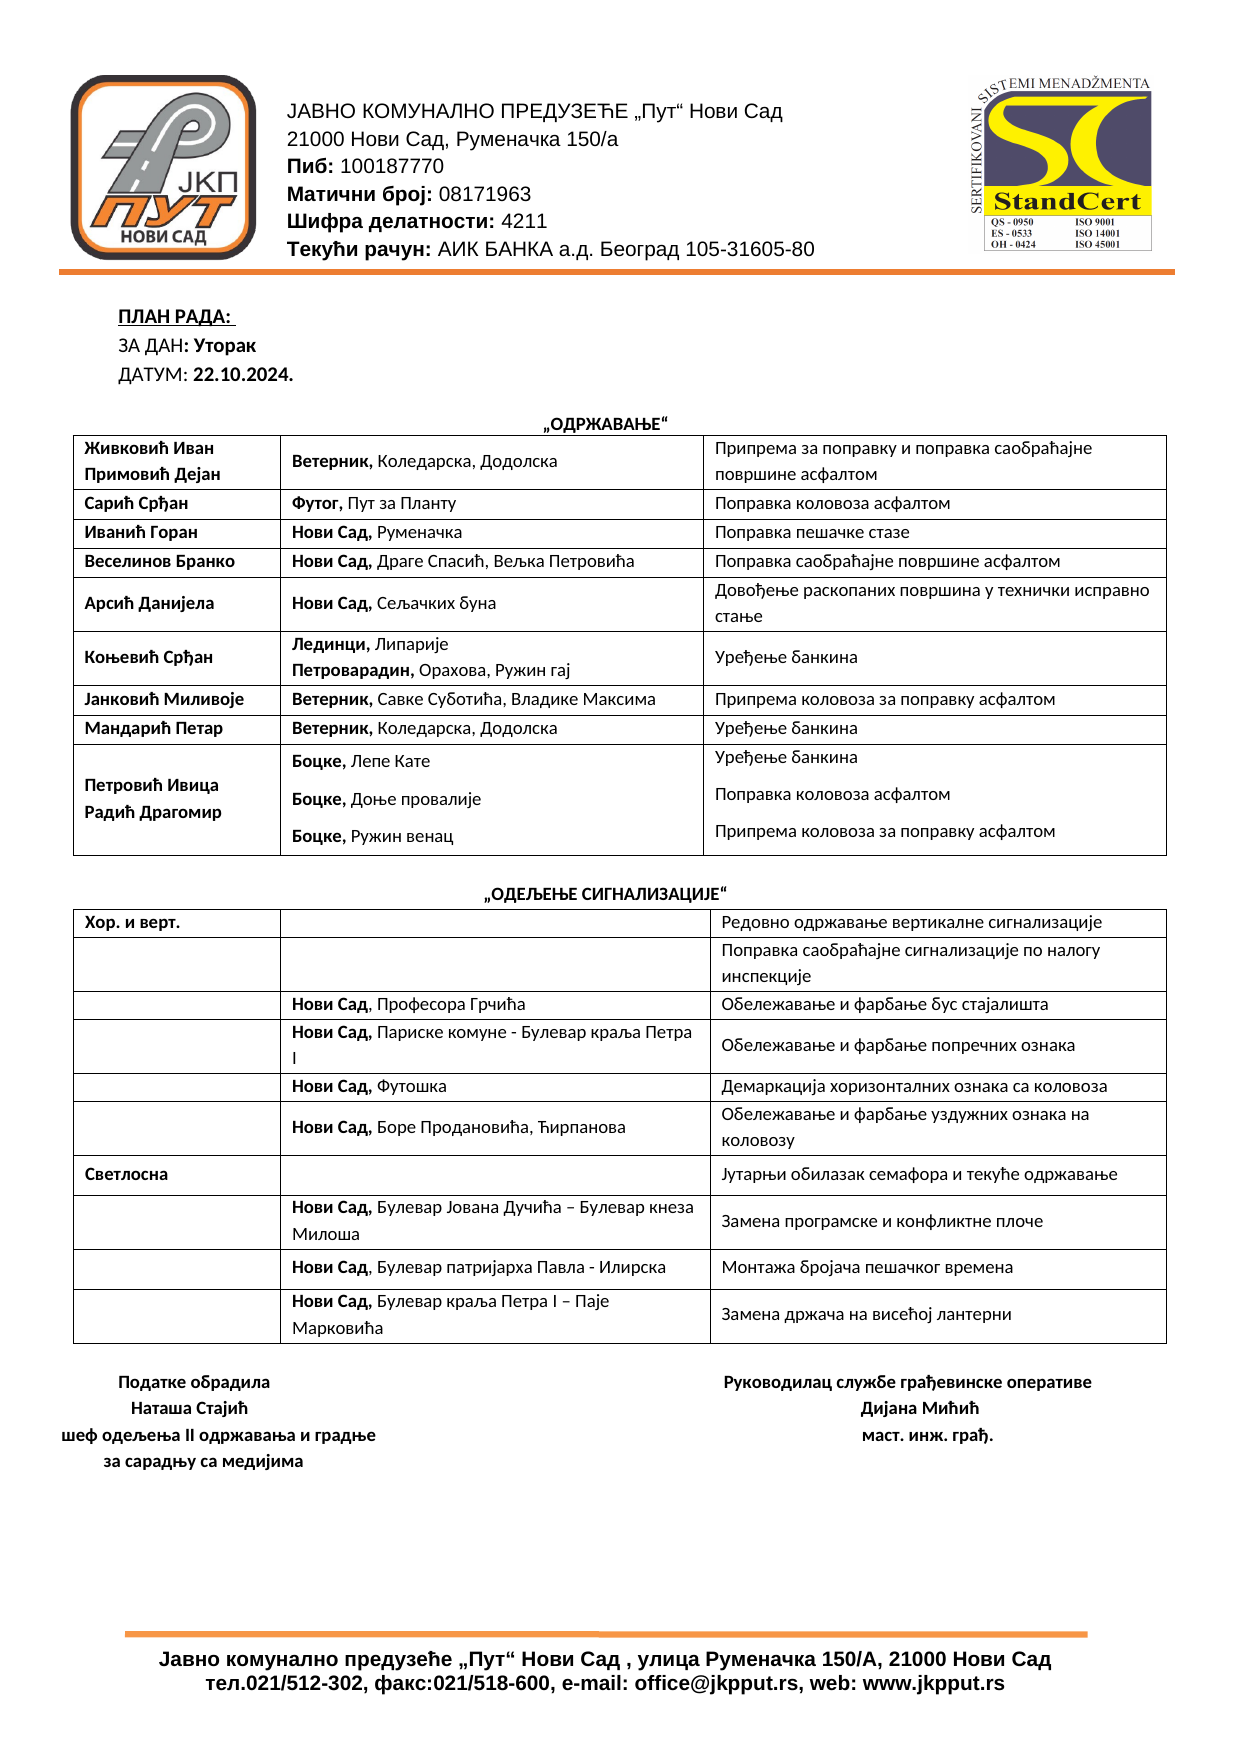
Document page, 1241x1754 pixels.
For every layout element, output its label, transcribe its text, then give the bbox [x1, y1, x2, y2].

table_cell Демаркација хоризонталних ознака са коловоза [711, 1074, 1166, 1101]
table_cell [74, 938, 280, 991]
text „ОДЕЉЕЊЕ СИГНАЛИЗАЦИЈЕ“ [118, 883, 1092, 906]
table_cell Довођење раскопаних површина у технички исправно стање [704, 578, 1166, 631]
table_cell Јутарњи обилазак семафора и текуће одржавање [711, 1156, 1166, 1194]
table_cell [74, 1290, 280, 1343]
text ДАТУМ: 22.10.2024. [118, 361, 1092, 387]
table_cell Нови Сад, Париске комуне - Булевар краља Петра I [281, 1020, 710, 1073]
table_cell Ветерник, Коледарска, Додолска [281, 716, 703, 744]
table_cell Замена држача на висећој лантерни [711, 1290, 1166, 1343]
table_cell Припрема коловоза за поправку асфалтом [704, 818, 1166, 855]
table_cell Нови Сад, Руменачка [281, 520, 703, 548]
table_cell Светлосна [74, 1156, 280, 1194]
table_cell Замена програмске и конфликтне плоче [711, 1196, 1166, 1249]
table_cell Јанковић Миливоје [74, 686, 280, 715]
table_cell Иванић Горан [74, 520, 280, 548]
table_cell [74, 1196, 280, 1249]
table_header Живковић Иван Примовић Дејан [74, 436, 280, 489]
table_cell Коњевић Срђан [74, 632, 280, 685]
table_cell Нови Сад, Драге Спасић, Вељка Петровића [281, 549, 703, 577]
table_cell [74, 1250, 280, 1288]
table_cell [281, 1156, 710, 1194]
table_cell Нови Сад, Професора Грчића [281, 992, 710, 1019]
table_cell Нови Сад, Сељачких буна [281, 578, 703, 631]
table_cell Веселинов Бранко [74, 549, 280, 577]
table_cell Монтажа бројача пешачког времена [711, 1250, 1166, 1288]
table_cell Обележавање и фарбање уздужних ознака на коловозу [711, 1102, 1166, 1155]
table_cell Ветерник, Савке Суботића, Владике Максима [281, 686, 703, 715]
table_cell Обележавање и фарбање попречних ознака [711, 1020, 1166, 1073]
table_cell Боцке, Доње провалије [281, 781, 703, 818]
table_header Хор. и верт. [74, 910, 280, 937]
table_cell Арсић Данијела [74, 578, 280, 631]
table_cell Обележавање и фарбање бус стајалишта [711, 992, 1166, 1019]
table_cell [74, 1102, 280, 1155]
table_cell Петровић Ивица Радић Драгомир [74, 745, 280, 855]
text ПЛАН РАДА: [118, 303, 1092, 328]
table_cell Поправка саобраћајне површине асфалтом [704, 549, 1166, 577]
table_header [281, 910, 710, 937]
table_cell Уређење банкина [704, 745, 1166, 781]
text „ОДРЖАВАЊЕ“ [118, 412, 1092, 435]
table_cell Нови Сад, Булевар Јована Дучића – Булевар кнеза Милоша [281, 1196, 710, 1249]
table_cell [74, 992, 280, 1019]
table_cell Нови Сад, Булевар краља Петра I – Паје Марковића [281, 1290, 710, 1343]
table_cell Нови Сад, Боре Продановића, Ћирпанова [281, 1102, 710, 1155]
table_cell Боцке, Лепе Кате [281, 745, 703, 781]
text шеф одељења II одржавања и градње маст. инж. грађ. [44, 1423, 1092, 1446]
table_cell Боцке, Ружин венац [281, 818, 703, 855]
table_cell Мандарић Петар [74, 716, 280, 744]
text ЗА ДАН: Уторак [118, 332, 1092, 358]
table_cell Поправка пешачке стазе [704, 520, 1166, 548]
table_cell [281, 938, 710, 991]
table_cell Уређење банкина [704, 716, 1166, 744]
table_cell Уређење банкина [704, 632, 1166, 685]
table_cell [74, 1020, 280, 1073]
table_cell Сарић Срђан [74, 490, 280, 518]
table_cell Нови Сад, Булевар патријарха Павла - Илирска [281, 1250, 710, 1288]
table_cell Поправка коловоза асфалтом [704, 490, 1166, 518]
table_header Редовно одржавање вертикалне сигнализације [711, 910, 1166, 937]
table_cell [74, 1074, 280, 1101]
text Наташа Стајић Дијана Мићић [118, 1396, 1092, 1419]
table_cell Припрема коловоза за поправку асфалтом [704, 686, 1166, 715]
table_cell Лединци, Липарије Петроварадин, Орахова, Ружин гај [281, 632, 703, 685]
picture [968, 75, 1154, 254]
picture [70, 75, 264, 269]
text за сарадњу са медијима [44, 1449, 1092, 1472]
text Податке обрадила Руководилац службе грађевинске оперативе [118, 1370, 1092, 1393]
table_header Припрема за поправку и поправка саобраћајне површине асфалтом [704, 436, 1166, 489]
table_cell Поправка саобраћајне сигнализације по налогу инспекције [711, 938, 1166, 991]
table_cell Поправка коловоза асфалтом [704, 781, 1166, 818]
table_cell Нови Сад, Футошка [281, 1074, 710, 1101]
table_header Ветерник, Коледарска, Додолска [281, 436, 703, 489]
table_cell Футог, Пут за Планту [281, 490, 703, 518]
